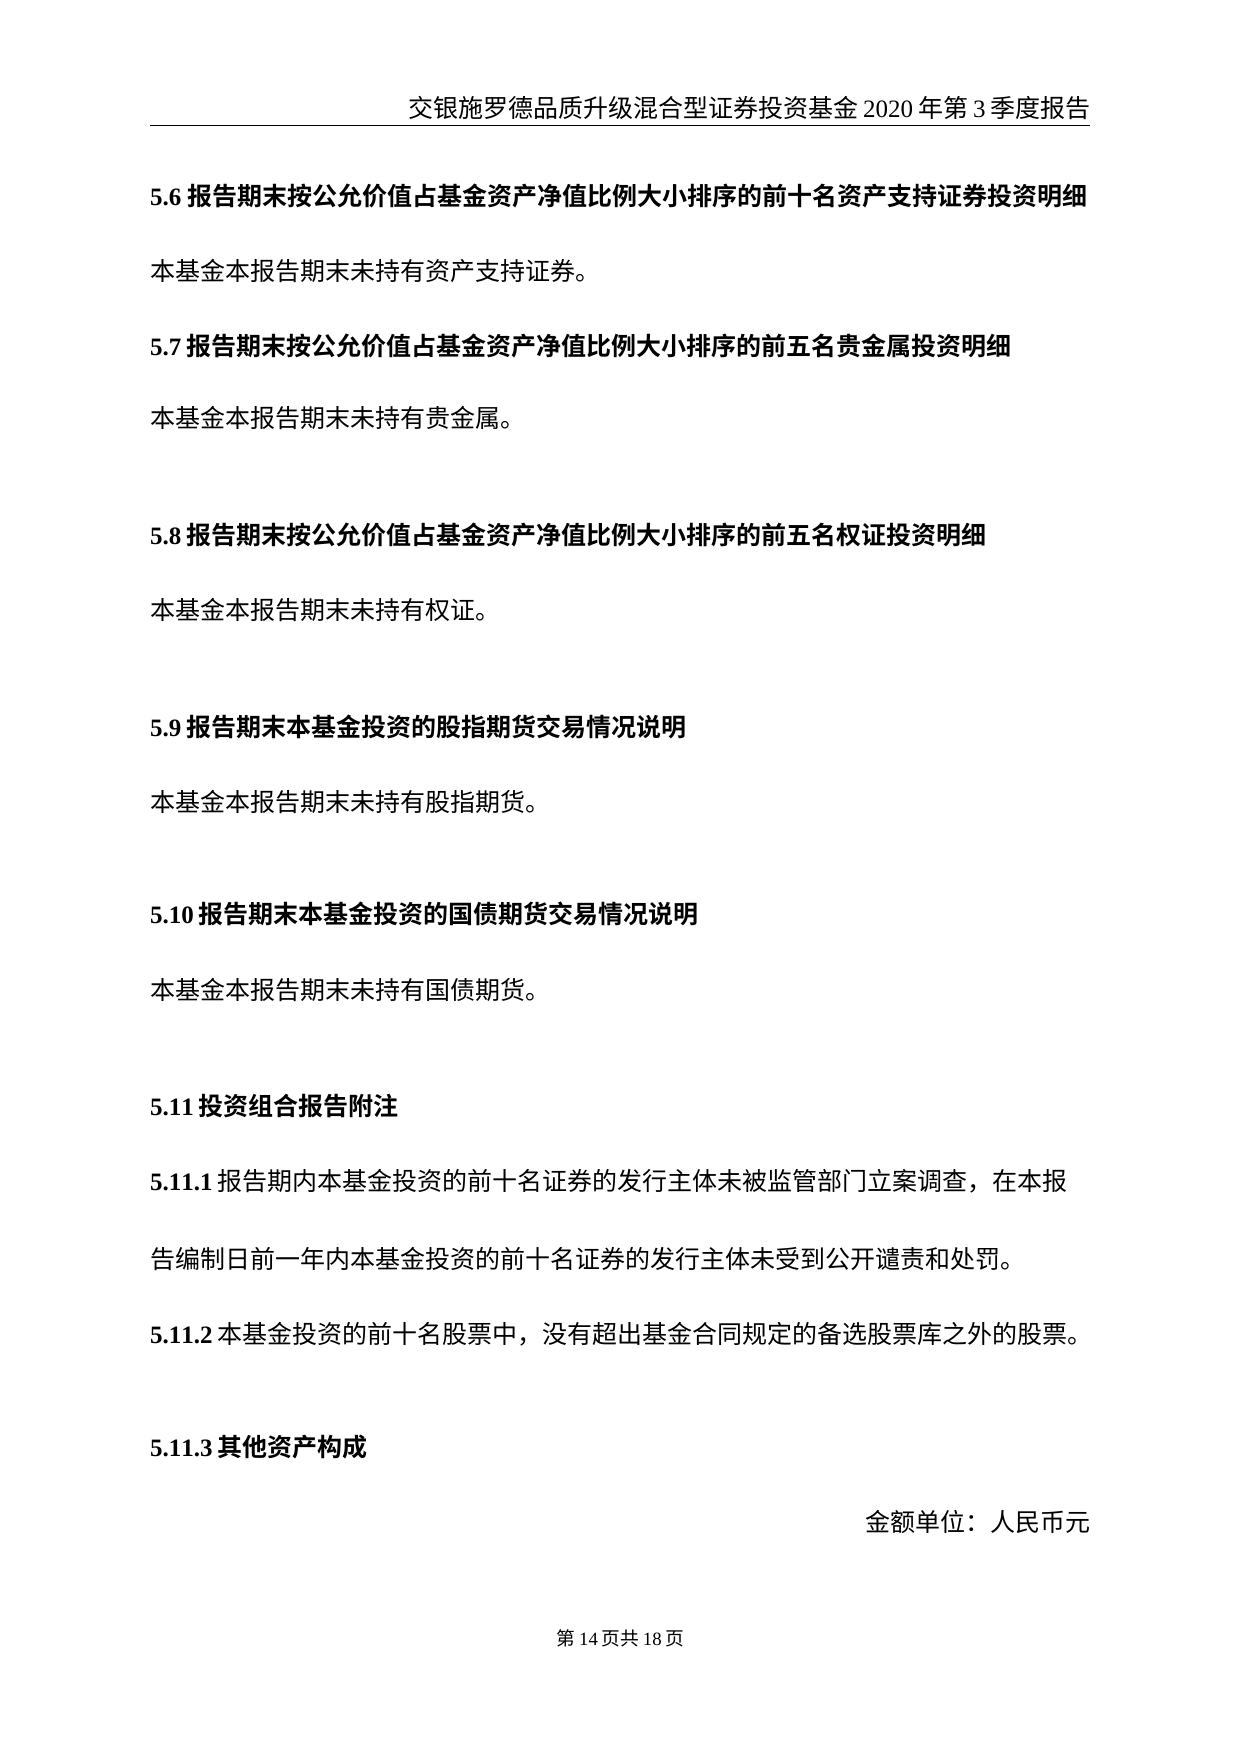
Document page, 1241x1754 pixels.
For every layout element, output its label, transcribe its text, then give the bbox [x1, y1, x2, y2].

text 本基金本报告期末未持有权证。 [150, 576, 1090, 641]
text 5.7报告期末按公允价值占基金资产净值比例大小排序的前五名贵金属投资明细 [150, 312, 1090, 377]
text 本基金本报告期末未持有股指期货。 [150, 768, 1090, 833]
text 本基金本报告期末未持有国债期货。 [150, 956, 1090, 1021]
text 5.11.2本基金投资的前十名股票中，没有超出基金合同规定的备选股票库之外的股票。 [150, 1301, 1090, 1404]
text 5.8报告期末按公允价值占基金资产净值比例大小排序的前五名权证投资明细 [150, 501, 1090, 566]
text 本基金本报告期末未持有资产支持证券。 [150, 237, 1090, 302]
text 5.11.1报告期内本基金投资的前十名证券的发行主体未被监管部门立案调查，在本报告编制日前一年内本基金投资的前十名证券的发行主体未受到公开谴责和处罚。 [150, 1147, 1090, 1290]
text 本基金本报告期末未持有贵金属。 [150, 384, 1090, 449]
text 5.10报告期末本基金投资的国债期货交易情况说明 [150, 881, 1090, 946]
text 金额单位：人民币元 [150, 1488, 1090, 1553]
text 5.11.3其他资产构成 [150, 1413, 1090, 1478]
text 5.9报告期末本基金投资的股指期货交易情况说明 [150, 693, 1090, 758]
text 5.11投资组合报告附注 [150, 1072, 1090, 1137]
text 5.6 报告期末按公允价值占基金资产净值比例大小排序的前十名资产支持证券投资明细 [150, 162, 1090, 227]
